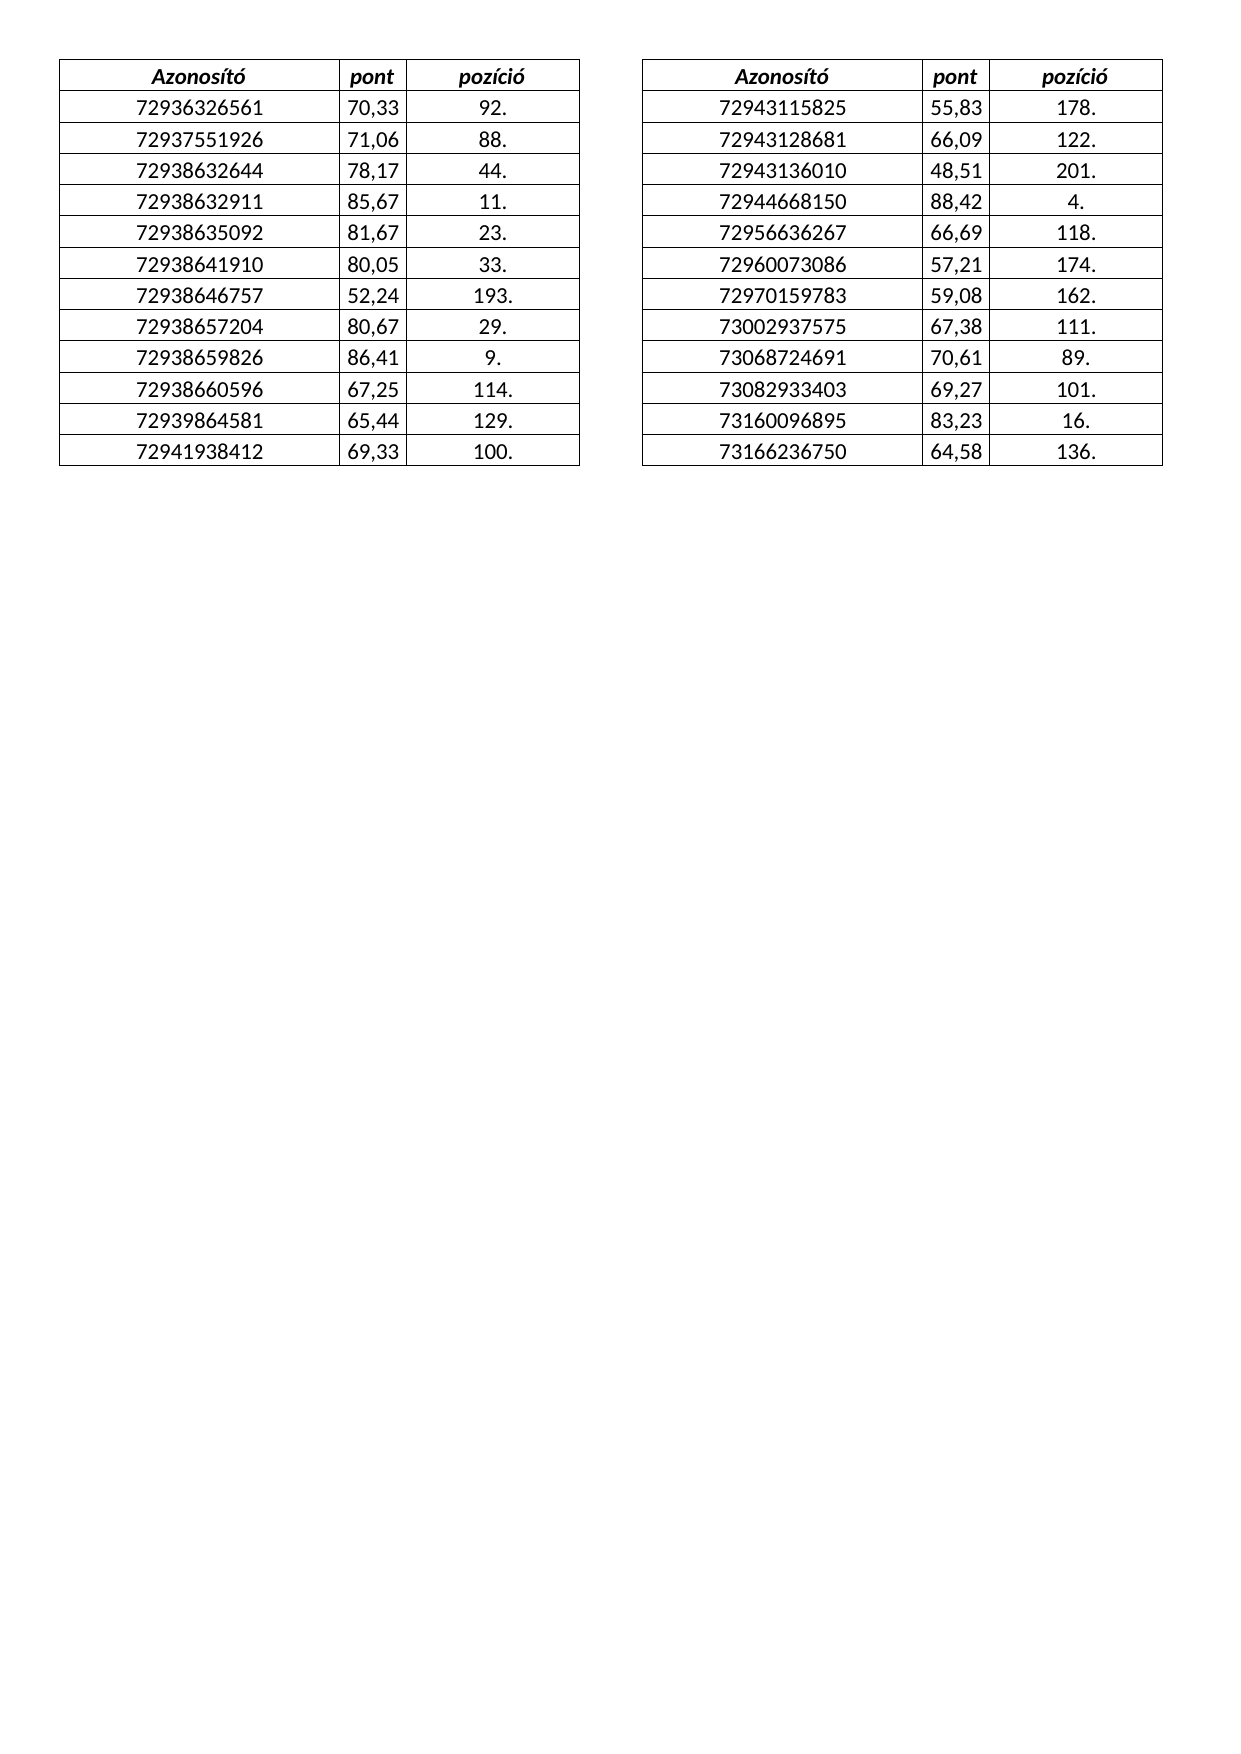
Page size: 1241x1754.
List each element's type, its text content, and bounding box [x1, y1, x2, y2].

table_cell 57,21 [923, 248, 989, 278]
table_cell 67,25 [340, 373, 406, 403]
table_cell 73166236750 [643, 435, 922, 465]
table_cell 16. [990, 404, 1162, 434]
table_cell 64,58 [923, 435, 989, 465]
table_cell 83,23 [923, 404, 989, 434]
table_header pont [340, 60, 406, 90]
table_cell 92. [407, 91, 579, 122]
table_cell 52,24 [340, 279, 406, 309]
table_cell 72943128681 [643, 123, 922, 153]
table_cell 72938641910 [60, 248, 339, 278]
table_cell 81,67 [340, 216, 406, 247]
table_cell 66,69 [923, 216, 989, 247]
table_cell 59,08 [923, 279, 989, 309]
table_cell 72956636267 [643, 216, 922, 247]
table_cell 33. [407, 248, 579, 278]
table_header pozíció [990, 60, 1162, 90]
table_cell 11. [407, 185, 579, 215]
table_cell 69,27 [923, 373, 989, 403]
table_cell 29. [407, 310, 579, 340]
table_cell 48,51 [923, 154, 989, 184]
table_cell 193. [407, 279, 579, 309]
table_cell 55,83 [923, 91, 989, 122]
table_cell 72938659826 [60, 341, 339, 372]
table_cell 114. [407, 373, 579, 403]
table_cell 4. [990, 185, 1162, 215]
table_cell 72938632644 [60, 154, 339, 184]
table_cell 88,42 [923, 185, 989, 215]
table_cell 73082933403 [643, 373, 922, 403]
table_cell 72937551926 [60, 123, 339, 153]
table_cell 80,05 [340, 248, 406, 278]
table_cell 70,61 [923, 341, 989, 372]
table_cell 72960073086 [643, 248, 922, 278]
table_cell 72943115825 [643, 91, 922, 122]
table_cell 65,44 [340, 404, 406, 434]
table_cell 9. [407, 341, 579, 372]
table_cell 88. [407, 123, 579, 153]
table_cell 89. [990, 341, 1162, 372]
table_cell 111. [990, 310, 1162, 340]
table_cell 72970159783 [643, 279, 922, 309]
table_header Azonosító [643, 60, 922, 90]
table_cell 78,17 [340, 154, 406, 184]
table_cell 122. [990, 123, 1162, 153]
table_cell 72941938412 [60, 435, 339, 465]
table_cell 73068724691 [643, 341, 922, 372]
table_cell 129. [407, 404, 579, 434]
table_cell 80,67 [340, 310, 406, 340]
table_cell 101. [990, 373, 1162, 403]
table_cell 44. [407, 154, 579, 184]
table_cell 174. [990, 248, 1162, 278]
table_cell 162. [990, 279, 1162, 309]
table_cell 178. [990, 91, 1162, 122]
table_cell 73160096895 [643, 404, 922, 434]
table_cell 72938646757 [60, 279, 339, 309]
table_cell 118. [990, 216, 1162, 247]
table_cell 201. [990, 154, 1162, 184]
table_cell 73002937575 [643, 310, 922, 340]
table_cell 66,09 [923, 123, 989, 153]
table_cell 72936326561 [60, 91, 339, 122]
table_cell 70,33 [340, 91, 406, 122]
table_cell 67,38 [923, 310, 989, 340]
table_cell 85,67 [340, 185, 406, 215]
table_cell 86,41 [340, 341, 406, 372]
table_cell 72938635092 [60, 216, 339, 247]
table_cell 72938660596 [60, 373, 339, 403]
table_cell 72939864581 [60, 404, 339, 434]
table_cell 23. [407, 216, 579, 247]
table_cell 72938657204 [60, 310, 339, 340]
table_cell 72938632911 [60, 185, 339, 215]
table_cell 100. [407, 435, 579, 465]
table_header pont [923, 60, 989, 90]
table_cell 136. [990, 435, 1162, 465]
table_cell 72944668150 [643, 185, 922, 215]
table_cell 69,33 [340, 435, 406, 465]
table_header pozíció [407, 60, 579, 90]
table_cell 71,06 [340, 123, 406, 153]
table_header Azonosító [60, 60, 339, 90]
table_cell 72943136010 [643, 154, 922, 184]
